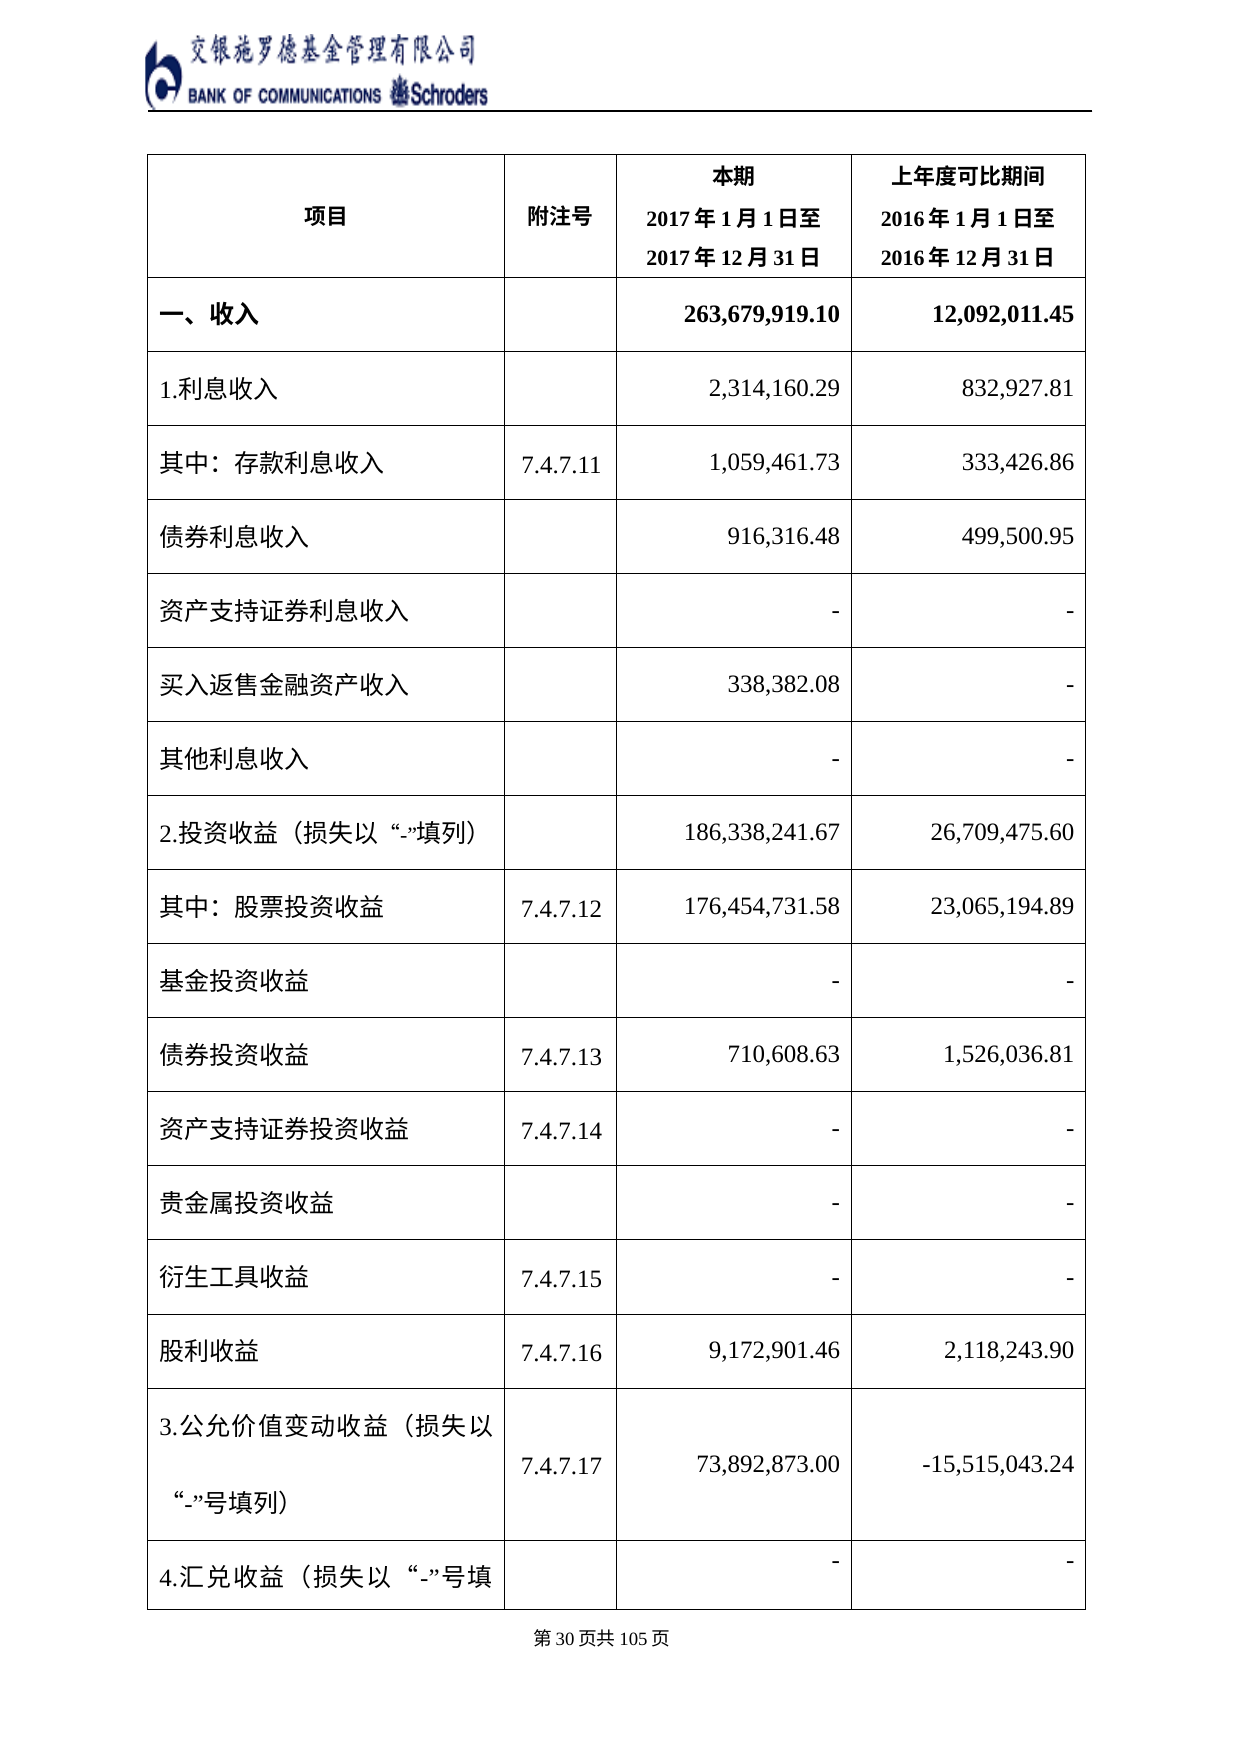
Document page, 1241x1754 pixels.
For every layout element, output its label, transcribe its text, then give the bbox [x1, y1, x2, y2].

table_cell 买入返售金融资产收入 [148, 648, 504, 721]
table_cell 1.利息收入 [148, 352, 504, 425]
table_cell 2,118,243.90 [852, 1315, 1085, 1387]
table_cell 一、收入 [148, 278, 504, 351]
table_cell - [617, 1541, 851, 1608]
table_cell - [617, 574, 851, 647]
table_cell 其他利息收入 [148, 722, 504, 795]
table_cell 2.投资收益（损失以“-”填列） [148, 796, 504, 869]
table_cell [505, 574, 616, 647]
table_cell 338,382.08 [617, 648, 851, 721]
table_cell - [617, 1166, 851, 1239]
table_cell 23,065,194.89 [852, 870, 1085, 943]
table_cell -15,515,043.24 [852, 1389, 1085, 1539]
table_cell 263,679,919.10 [617, 278, 851, 351]
table_cell [505, 1166, 616, 1239]
table_cell 26,709,475.60 [852, 796, 1085, 869]
table_cell [505, 1541, 616, 1608]
table_cell 股利收益 [148, 1315, 504, 1387]
table_cell 2,314,160.29 [617, 352, 851, 425]
table_cell - [852, 1092, 1085, 1165]
table_cell [505, 796, 616, 869]
table_cell [505, 278, 616, 351]
picture [145, 34, 488, 110]
table_cell 其中：存款利息收入 [148, 426, 504, 499]
table_cell 499,500.95 [852, 500, 1085, 573]
table_cell 资产支持证券投资收益 [148, 1092, 504, 1165]
table_header 本期 2017年1月1日至2017年12月31日 [617, 155, 851, 277]
table_cell 7.4.7.17 [505, 1389, 616, 1539]
table_cell 债券利息收入 [148, 500, 504, 573]
table_header 上年度可比期间 2016年1月1日至2016年12月31日 [852, 155, 1085, 277]
table_cell - [852, 1541, 1085, 1608]
table_cell [505, 648, 616, 721]
table_cell 832,927.81 [852, 352, 1085, 425]
table_cell - [617, 1092, 851, 1165]
table_cell 基金投资收益 [148, 944, 504, 1017]
table_cell 333,426.86 [852, 426, 1085, 499]
table_cell - [852, 1240, 1085, 1313]
table_cell 176,454,731.58 [617, 870, 851, 943]
table_cell 7.4.7.12 [505, 870, 616, 943]
table_cell [505, 722, 616, 795]
table_cell 4.汇兑收益（损失以“-”号填列） [148, 1541, 504, 1608]
table_cell 衍生工具收益 [148, 1240, 504, 1313]
table_cell [505, 944, 616, 1017]
table_cell 7.4.7.11 [505, 426, 616, 499]
table_cell [505, 352, 616, 425]
table_cell - [852, 648, 1085, 721]
table_cell 710,608.63 [617, 1018, 851, 1091]
table_cell 债券投资收益 [148, 1018, 504, 1091]
table_cell 1,059,461.73 [617, 426, 851, 499]
table_cell 7.4.7.13 [505, 1018, 616, 1091]
table_cell 7.4.7.15 [505, 1240, 616, 1313]
table_cell 7.4.7.14 [505, 1092, 616, 1165]
table_cell 资产支持证券利息收入 [148, 574, 504, 647]
table_cell - [852, 574, 1085, 647]
table_cell 1,526,036.81 [852, 1018, 1085, 1091]
table_cell - [852, 722, 1085, 795]
table_header 项目 [148, 155, 504, 277]
table_cell - [617, 1240, 851, 1313]
table_cell - [852, 944, 1085, 1017]
table_cell - [617, 944, 851, 1017]
table_header 附注号 [505, 155, 616, 277]
table_cell 贵金属投资收益 [148, 1166, 504, 1239]
table_cell 12,092,011.45 [852, 278, 1085, 351]
table_cell 9,172,901.46 [617, 1315, 851, 1387]
table_cell - [617, 722, 851, 795]
table_cell 73,892,873.00 [617, 1389, 851, 1539]
table_cell - [852, 1166, 1085, 1239]
table_cell [505, 500, 616, 573]
table_cell 186,338,241.67 [617, 796, 851, 869]
table_cell 3.公允价值变动收益（损失以“-”号填列） [148, 1389, 504, 1539]
table_cell 916,316.48 [617, 500, 851, 573]
table_cell 7.4.7.16 [505, 1315, 616, 1387]
table_cell 其中：股票投资收益 [148, 870, 504, 943]
